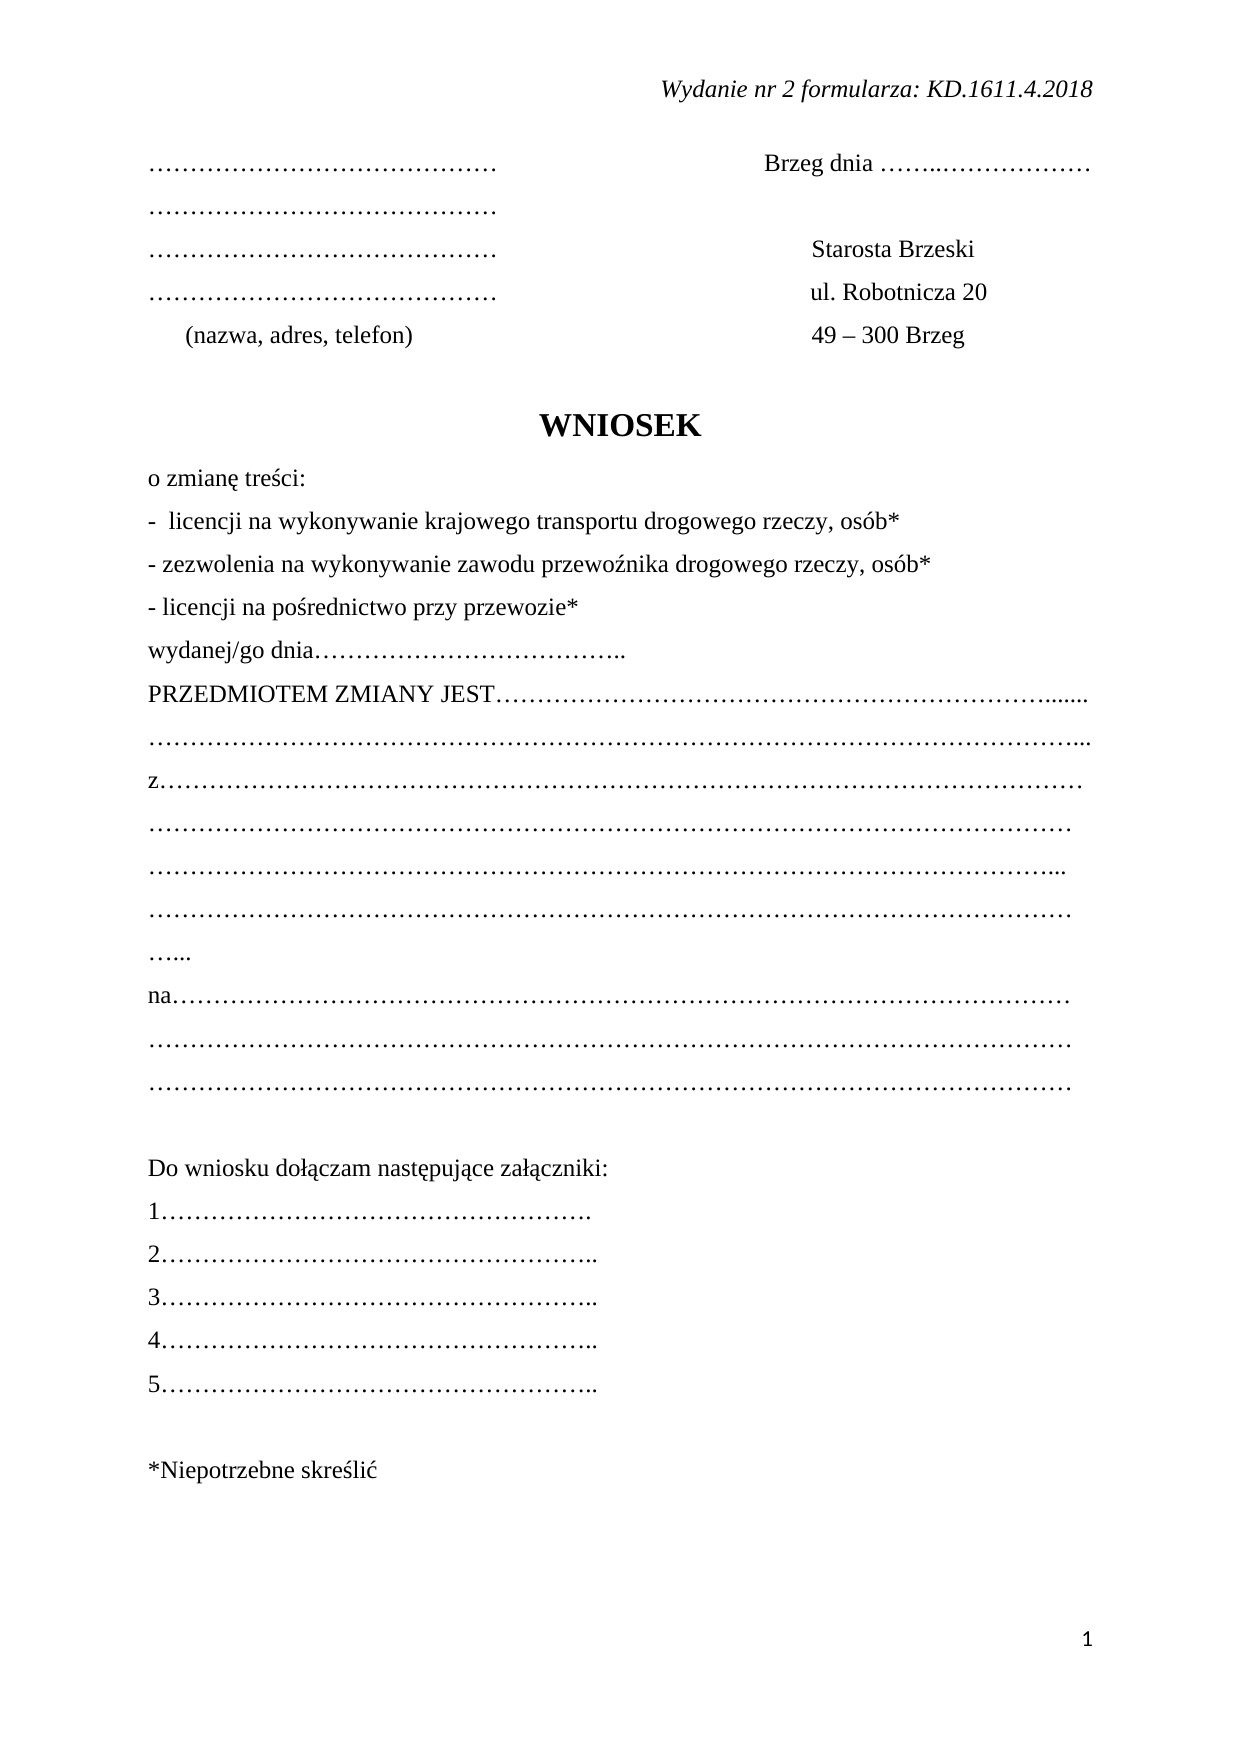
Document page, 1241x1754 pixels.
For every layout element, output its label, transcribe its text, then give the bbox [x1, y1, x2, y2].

text *Niepotrzebne skreślić [148, 1455, 1093, 1484]
text …………………………………………………………………………………………………... [148, 722, 1093, 751]
text (nazwa, adres, telefon) 49 – 300 Brzeg [148, 320, 1093, 349]
text 2…………………………………………….. [148, 1239, 1093, 1268]
text - zezwolenia na wykonywanie zawodu przewoźnika drogowego rzeczy, osób* [148, 549, 1093, 578]
text o zmianę treści: [148, 463, 1093, 492]
text …………………………………… Brzeg dnia ……..……………… [148, 148, 1093, 176]
text - licencji na wykonywanie krajowego transportu drogowego rzeczy, osób* [148, 506, 1093, 535]
text 5…………………………………………….. [148, 1369, 1093, 1397]
text WNIOSEK [148, 406, 1093, 444]
text na…………………………………………………………………………………………………………………………………………………………………………………………………………………………………………………………………………………………………… [148, 981, 1093, 1096]
text 4…………………………………………….. [148, 1326, 1093, 1354]
text z……………………………………………………………………………………………………………………………………………………………………………………………………………………………………………………………………………………………………...……………………………………………………………………………………………………... [148, 765, 1093, 966]
text …………………………………… Starosta Brzeski [148, 234, 1093, 263]
text …………………………………… [148, 191, 1093, 219]
text …………………………………… ul. Robotnicza 20 [148, 277, 1093, 306]
text 3…………………………………………….. [148, 1282, 1093, 1311]
text - licencji na pośrednictwo przy przewozie* [148, 592, 1093, 621]
text wydanej/go dnia……………………………….. [148, 636, 1093, 664]
text PRZEDMIOTEM ZMIANY JEST…………………………………………………………....... [148, 679, 1093, 707]
text 1……………………………………………. [148, 1196, 1093, 1225]
text Do wniosku dołączam następujące załączniki: [148, 1153, 1093, 1182]
